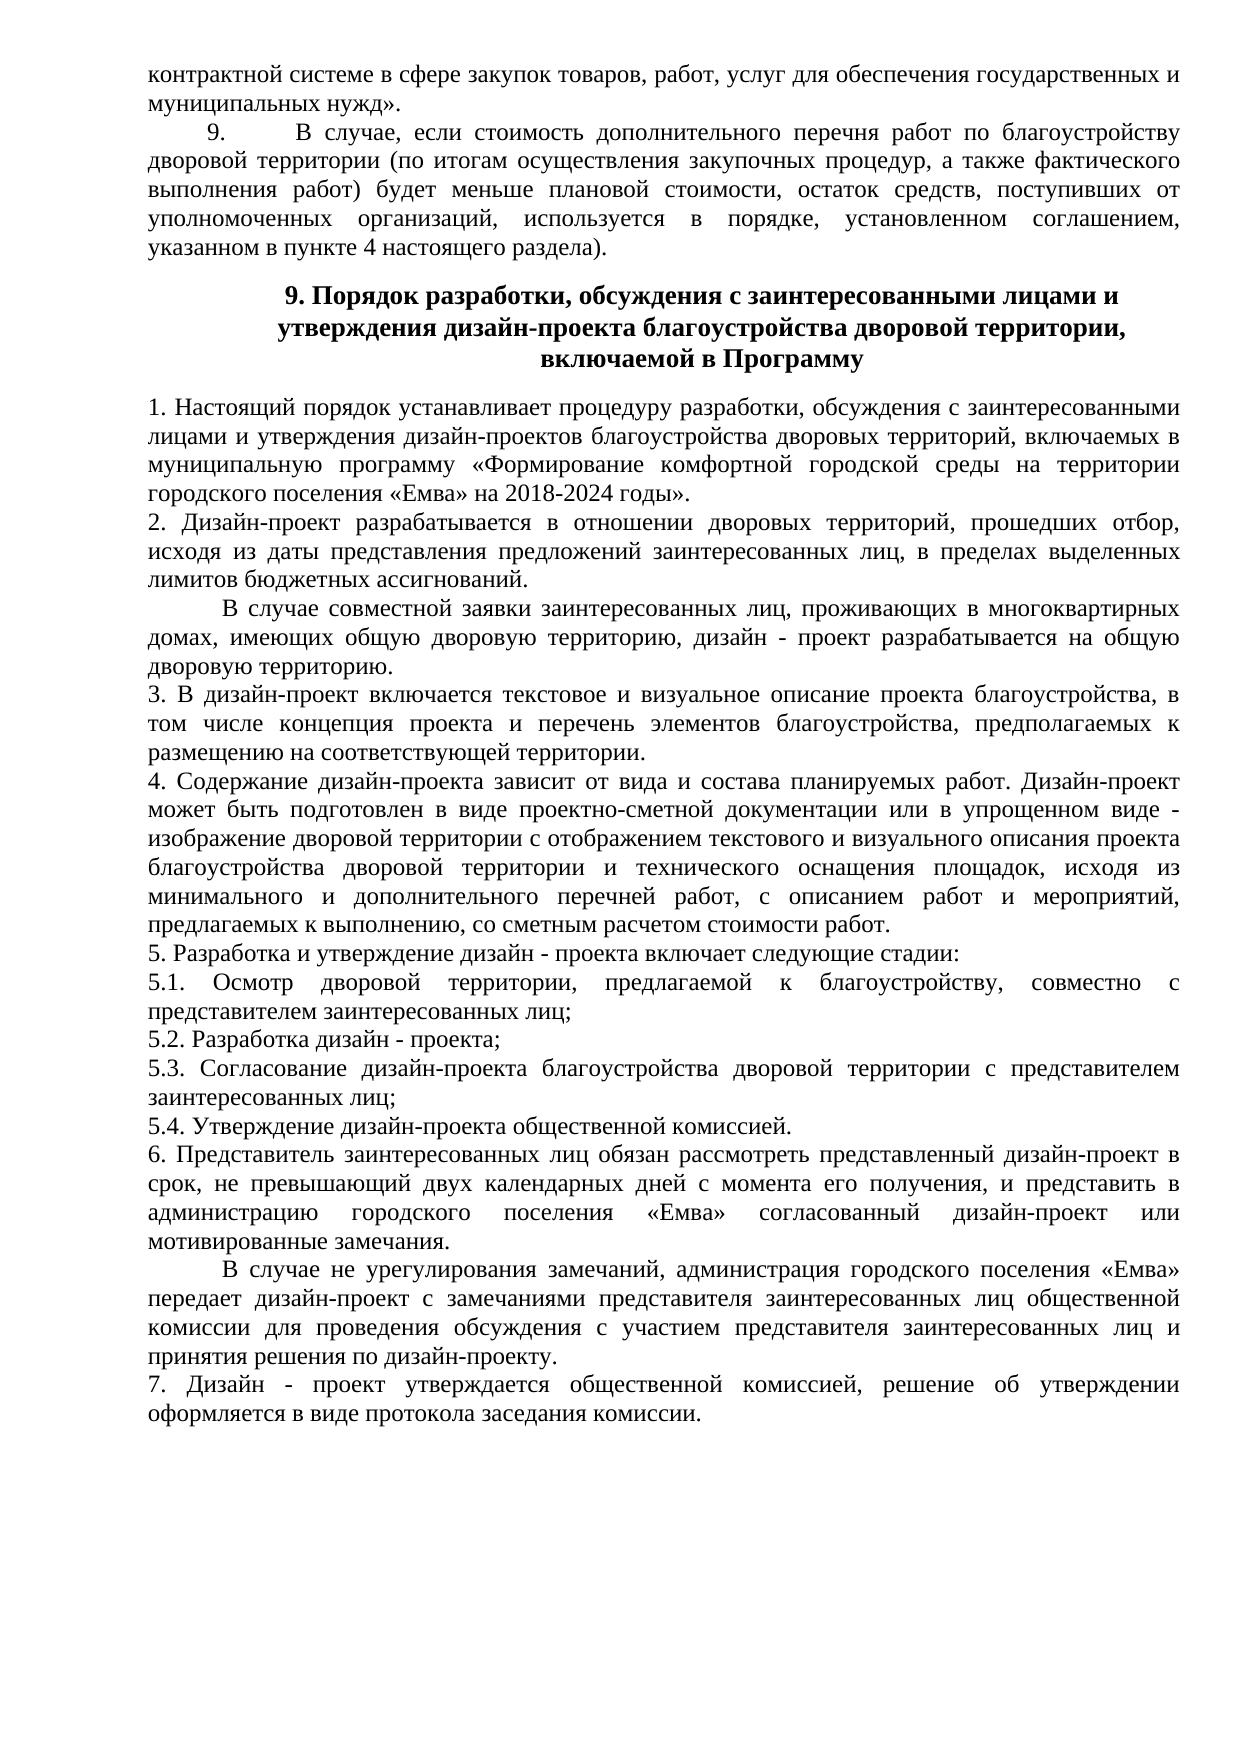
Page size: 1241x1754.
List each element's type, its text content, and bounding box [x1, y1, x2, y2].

text 4. Содержание дизайн-проекта зависит от вида и состава планируемых работ. Дизайн-проект может быть подготовлен в виде проектно-сметной документации или в упрощенном виде - изображение дворовой территории с отображением текстового и визуального описания проекта благоустройства дворовой территории и технического оснащения площадок, исходя из минимального и дополнительного перечней работ, с описанием работ и мероприятий, предлагаемых к выполнению, со сметным расчетом стоимости работ. [148, 766, 1181, 938]
text 5.2. Разработка дизайн - проекта; [148, 1024, 1181, 1053]
text 5. Разработка и утверждение дизайн - проекта включает следующие стадии: [148, 938, 1181, 967]
text 9. Порядок разработки, обсуждения с заинтересованными лицами и утверждения дизайн-проекта благоустройства дворовой территории, включаемой в Программу [223, 279, 1181, 373]
text 1. Настоящий порядок устанавливает процедуру разработки, обсуждения с заинтересованными лицами и утверждения дизайн-проектов благоустройства дворовых территорий, включаемых в муниципальную программу «Формирование комфортной городской среды на территории городского поселения «Емва» на 2018-2024 годы». [148, 392, 1181, 507]
list В случае, если стоимость дополнительного перечня работ по благоустройству дворовой территории (по итогам осуществления закупочных процедур, а также фактического выполнения работ) будет меньше плановой стоимости, остаток средств, поступивших от уполномоченных организаций, используется в порядке, установленном соглашением, указанном в пункте 4 настоящего раздела). [148, 117, 1181, 260]
text В случае не урегулирования замечаний, администрация городского поселения «Емва» передает дизайн-проект с замечаниями представителя заинтересованных лиц общественной комиссии для проведения обсуждения с участием представителя заинтересованных лиц и принятия решения по дизайн-проекту. [148, 1254, 1181, 1369]
text 5.3. Согласование дизайн-проекта благоустройства дворовой территории с представителем заинтересованных лиц; [148, 1053, 1181, 1111]
text 2. Дизайн-проект разрабатывается в отношении дворовых территорий, прошедших отбор, исходя из даты представления предложений заинтересованных лиц, в пределах выделенных лимитов бюджетных ассигнований. [148, 507, 1181, 593]
text 5.4. Утверждение дизайн-проекта общественной комиссией. [148, 1111, 1181, 1139]
text 7. Дизайн - проект утверждается общественной комиссией, решение об утверждении оформляется в виде протокола заседания комиссии. [148, 1369, 1181, 1427]
text 6. Представитель заинтересованных лиц обязан рассмотреть представленный дизайн-проект в срок, не превышающий двух календарных дней с момента его получения, и представить в администрацию городского поселения «Емва» согласованный дизайн-проект или мотивированные замечания. [148, 1139, 1181, 1254]
text 5.1. Осмотр дворовой территории, предлагаемой к благоустройству, совместно с представителем заинтересованных лиц; [148, 967, 1181, 1024]
text В случае совместной заявки заинтересованных лиц, проживающих в многоквартирных домах, имеющих общую дворовую территорию, дизайн - проект разрабатывается на общую дворовую территорию. [148, 593, 1181, 679]
text 3. В дизайн-проект включается текстовое и визуальное описание проекта благоустройства, в том числе концепция проекта и перечень элементов благоустройства, предполагаемых к размещению на соответствующей территории. [148, 679, 1181, 766]
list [148, 59, 1181, 117]
